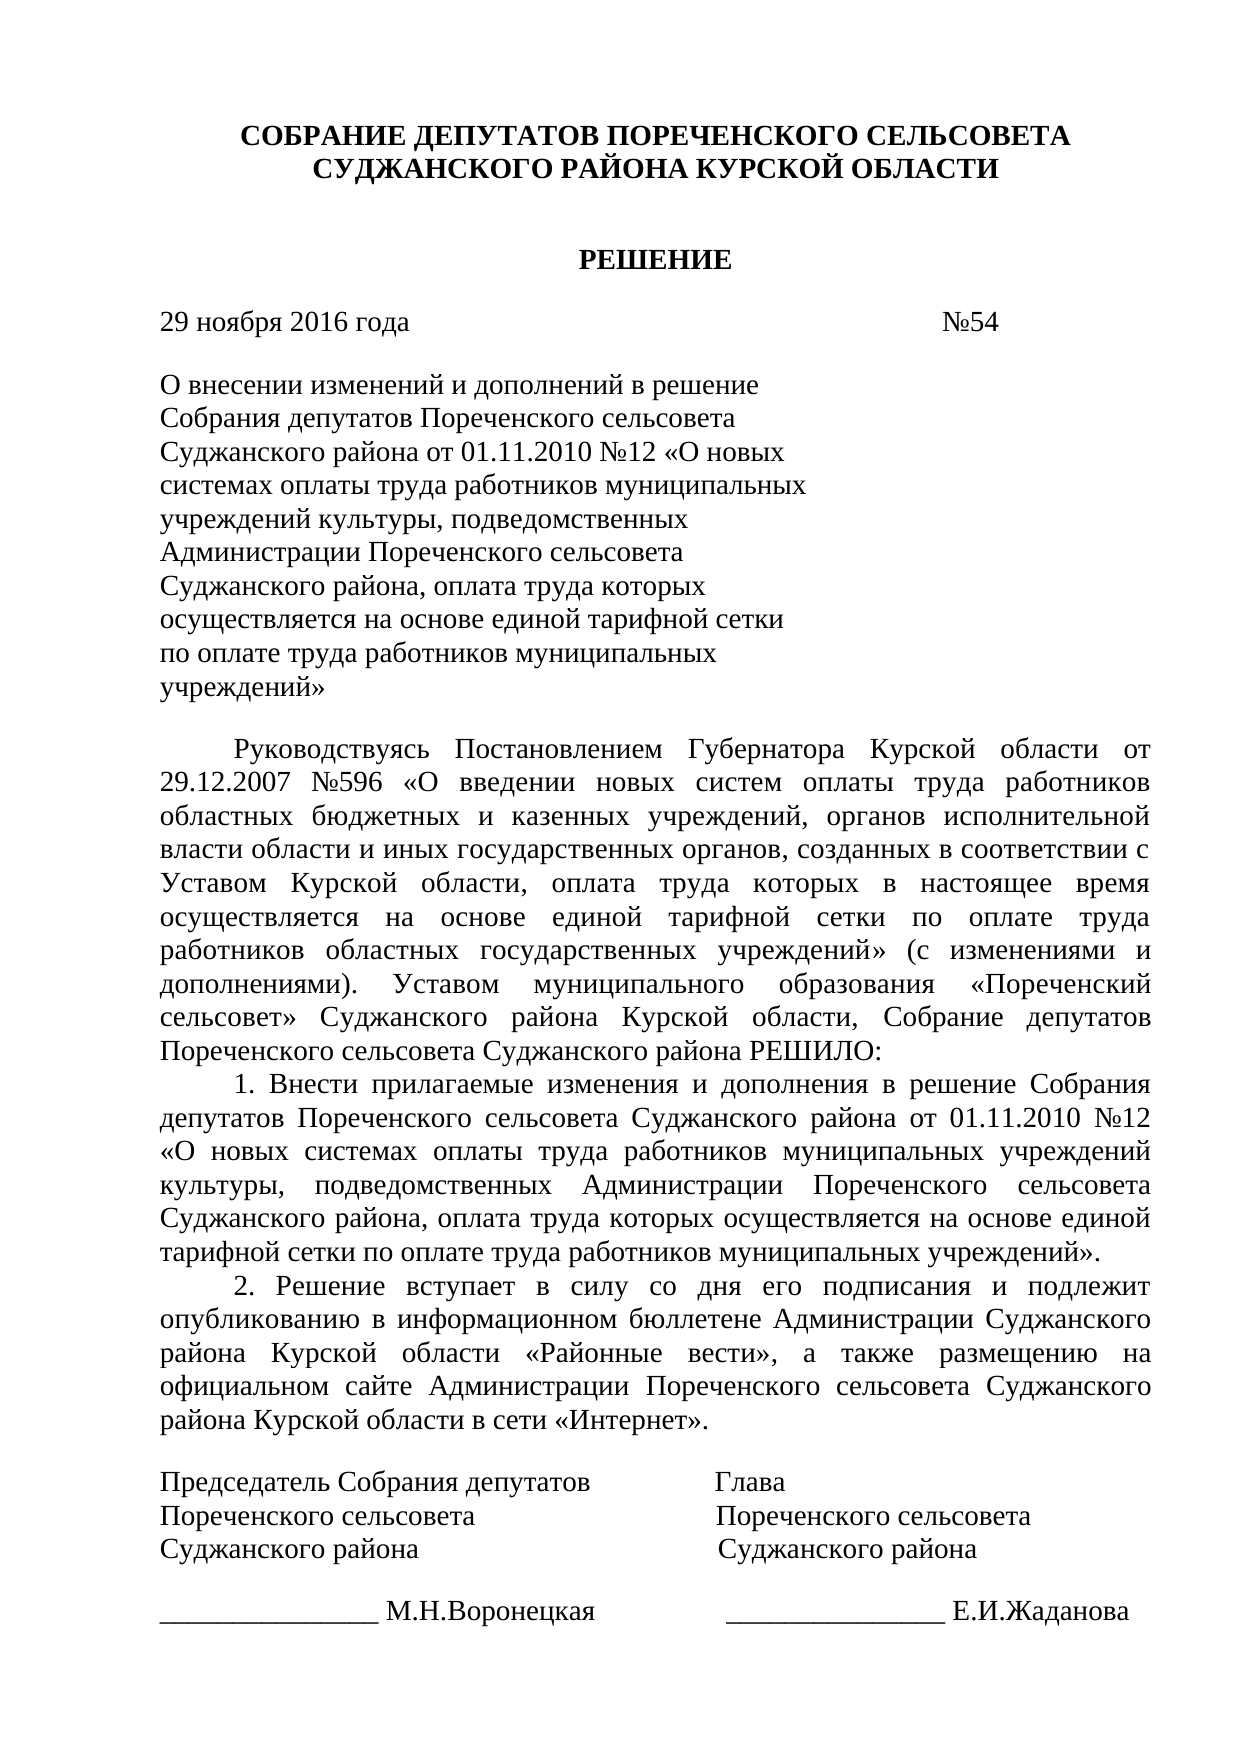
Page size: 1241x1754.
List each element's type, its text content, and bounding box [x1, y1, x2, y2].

text Пореченского сельсовета Пореченского сельсовета [159, 1498, 1152, 1531]
text Суджанского района Суджанского района [159, 1531, 1152, 1565]
text Суджанского района от 01.11.2010 №12 «О новых [159, 434, 1152, 467]
text Собрания депутатов Пореченского сельсовета [159, 400, 1152, 434]
text Руководствуясь Постановлением Губернатора Курской области от 29.12.2007 №596 «О введении новых систем оплаты труда работников областных бюджетных и казенных учреждений, органов исполнительной власти области и иных государственных органов, созданных в соответствии с Уставом Курской области, оплата труда которых в настоящее время осуществляется на основе единой тарифной сетки по оплате труда работников областных государственных учреждений» (с изменениями и дополнениями). Уставом муниципального образования «Пореченский сельсовет» Суджанского района Курской области, Собрание депутатов Пореченского сельсовета Суджанского района РЕШИЛО: [159, 731, 1152, 1066]
text осуществляется на основе единой тарифной сетки [159, 602, 1152, 635]
text РЕШЕНИЕ [159, 242, 1152, 276]
text учреждений культуры, подведомственных [159, 501, 1152, 534]
text 1. Внести прилагаемые изменения и дополнения в решение Собрания депутатов Пореченского сельсовета Суджанского района от 01.11.2010 №12 «О новых системах оплаты труда работников муниципальных учреждений культуры, подведомственных Администрации Пореченского сельсовета Суджанского района, оплата труда которых осуществляется на основе единой тарифной сетки по оплате труда работников муниципальных учреждений». [159, 1066, 1152, 1268]
text Суджанского района, оплата труда которых [159, 568, 1152, 602]
text учреждений» [159, 669, 1152, 702]
text по оплате труда работников муниципальных [159, 635, 1152, 669]
text О внесении изменений и дополнений в решение [159, 367, 1152, 400]
text системах оплаты труда работников муниципальных [159, 467, 1152, 501]
text Председатель Собрания депутатов Глава [159, 1464, 1152, 1498]
text 2. Решение вступает в силу со дня его подписания и подлежит опубликованию в информационном бюллетене Администрации Суджанского района Курской области «Районные вести», а также размещению на официальном сайте Администрации Пореченского сельсовета Суджанского района Курской области в сети «Интернет». [159, 1268, 1152, 1435]
text СОБРАНИЕ ДЕПУТАТОВ ПОРЕЧЕНСКОГО СЕЛЬСОВЕТА [159, 118, 1152, 152]
text 29 ноября 2016 года №54 [159, 304, 1152, 338]
text СУДЖАНСКОГО РАЙОНА КУРСКОЙ ОБЛАСТИ [159, 152, 1152, 185]
text _______________ М.Н.Воронецкая _______________ Е.И.Жаданова [159, 1593, 1152, 1627]
text Администрации Пореченского сельсовета [159, 534, 1152, 568]
